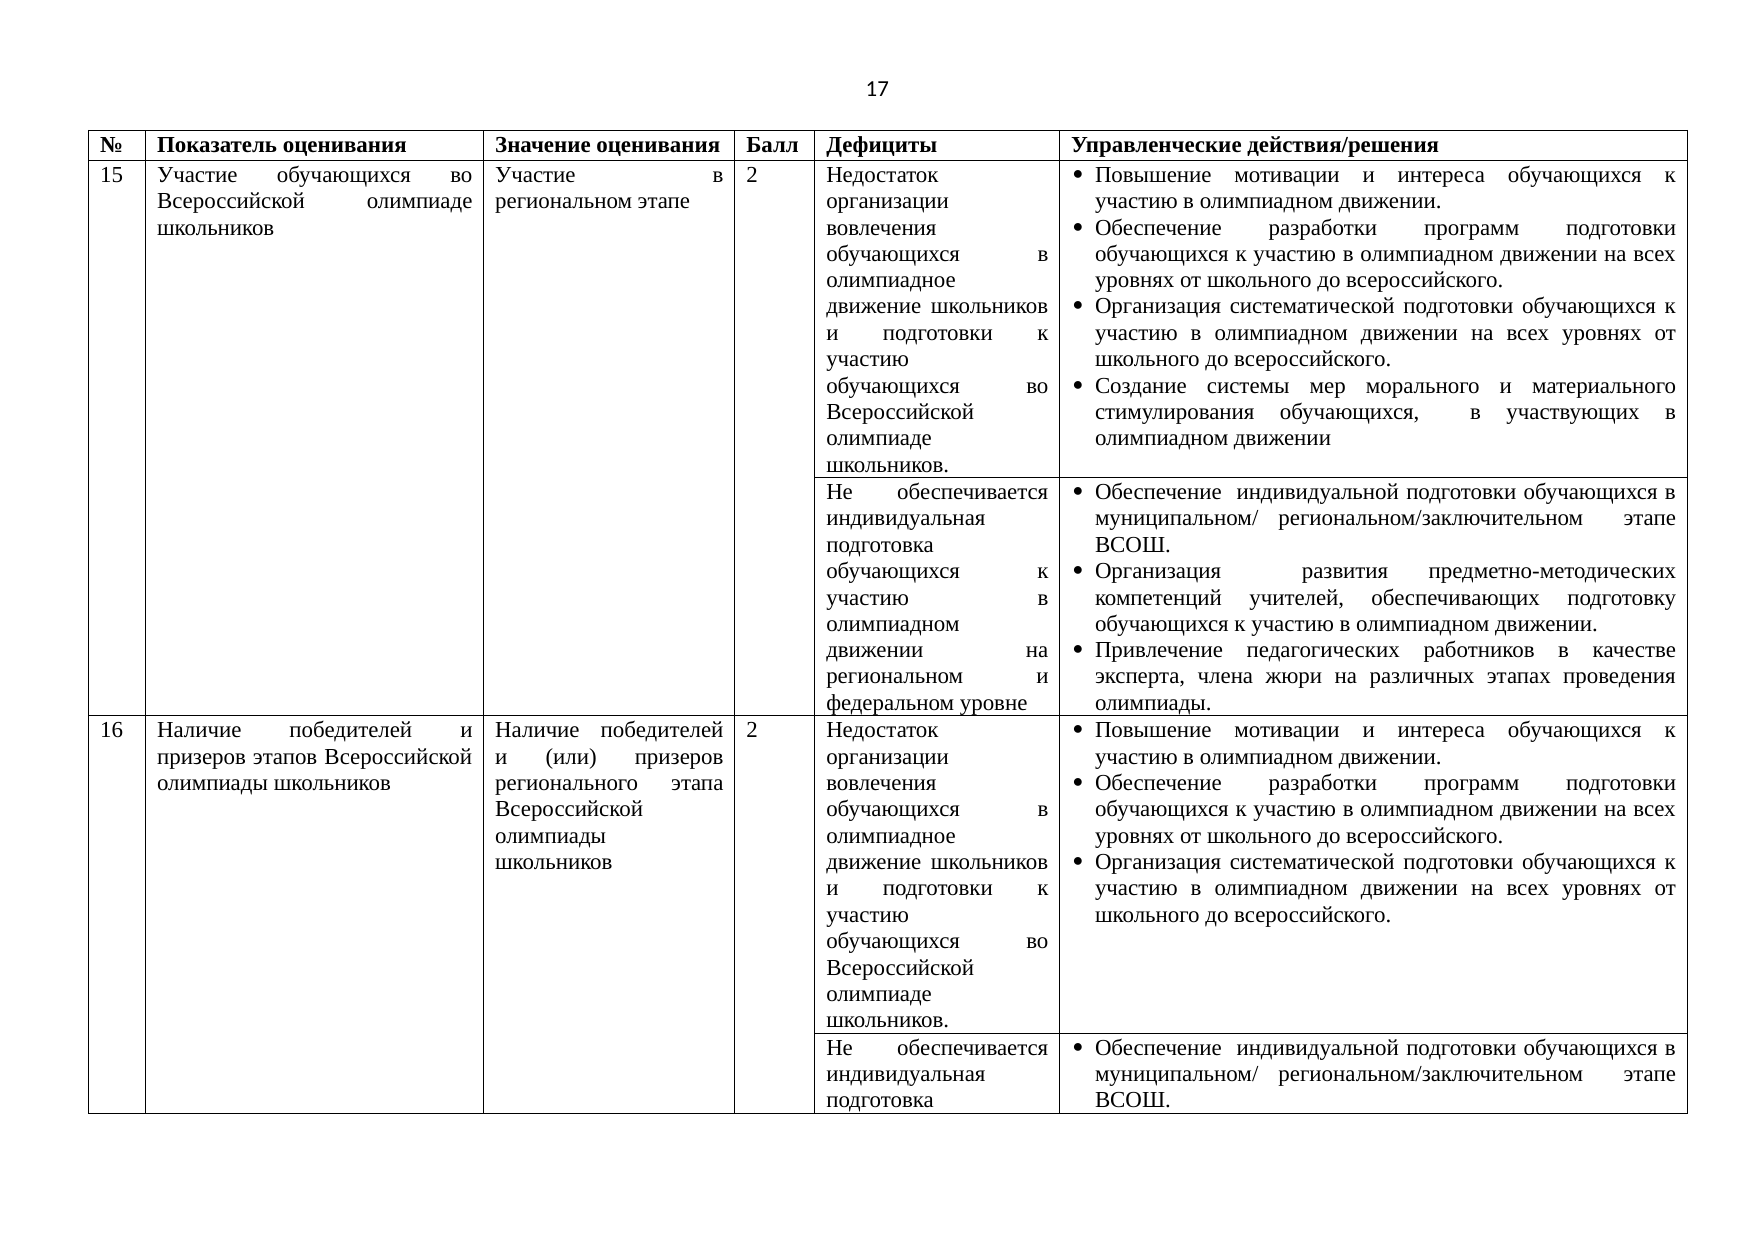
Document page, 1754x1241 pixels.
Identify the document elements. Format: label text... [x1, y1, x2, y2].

table_header Управленческие действия/решения [1060, 131, 1687, 160]
table_cell 2 [735, 716, 814, 1113]
table_header Дефициты [815, 131, 1059, 160]
table_cell Наличие победителей и призеров этапов Всероссийской олимпиады школьников [146, 716, 483, 1113]
table_cell 2 [735, 161, 814, 715]
table_cell Не обеспечивается индивидуальная подготовка обучающихся к участию в олимпиадном движении на региональном и федеральном уровне [815, 478, 1059, 715]
table_cell Повышение мотивации и интереса обучающихся к участию в олимпиадном движении. Обеспечение разработки программ подготовки обучающихся к участию в олимпиадном движении на всех уровнях от школьного до всероссийского. Организация систематической подготовки обучающихся к участию в олимпиадном движении на всех уровнях от школьного до всероссийского. [1060, 716, 1687, 1033]
table_cell Повышение мотивации и интереса обучающихся к участию в олимпиадном движении. Обеспечение разработки программ подготовки обучающихся к участию в олимпиадном движении на всех уровнях от школьного до всероссийского. Организация систематической подготовки обучающихся к участию в олимпиадном движении на всех уровнях от школьного до всероссийского. Создание системы мер морального и материального стимулирования обучающихся, в участвующих в олимпиадном движении [1060, 161, 1687, 477]
table_cell 15 [89, 161, 145, 715]
table_cell 16 [89, 716, 145, 1113]
table_cell Недостаток организации вовлечения обучающихся в олимпиадное движение школьников и подготовки к участию обучающихся во Всероссийской олимпиаде школьников. [815, 716, 1059, 1033]
table_header № [89, 131, 145, 160]
table_header Значение оценивания [484, 131, 734, 160]
table_header Балл [735, 131, 814, 160]
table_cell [815, 1034, 1059, 1113]
table_cell Обеспечение индивидуальной подготовки обучающихся в муниципальном/ региональном/заключительном этапе ВСОШ. Организация развития предметно-методических компетенций учителей, обеспечивающих подготовку обучающихся к участию в олимпиадном движении. Привлечение педагогических работников в качестве эксперта, члена жюри на различных этапах проведения олимпиады. [1060, 478, 1687, 715]
table_cell Наличие победителей и (или) призеров регионального этапа Всероссийской олимпиады школьников [484, 716, 734, 1113]
table_cell Участие в региональном этапе [484, 161, 734, 715]
table_header Показатель оценивания [146, 131, 483, 160]
table_cell Участие обучающихся во Всероссийской олимпиаде школьников [146, 161, 483, 715]
table_cell Недостаток организации вовлечения обучающихся в олимпиадное движение школьников и подготовки к участию обучающихся во Всероссийской олимпиаде школьников. [815, 161, 1059, 477]
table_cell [1060, 1034, 1687, 1113]
